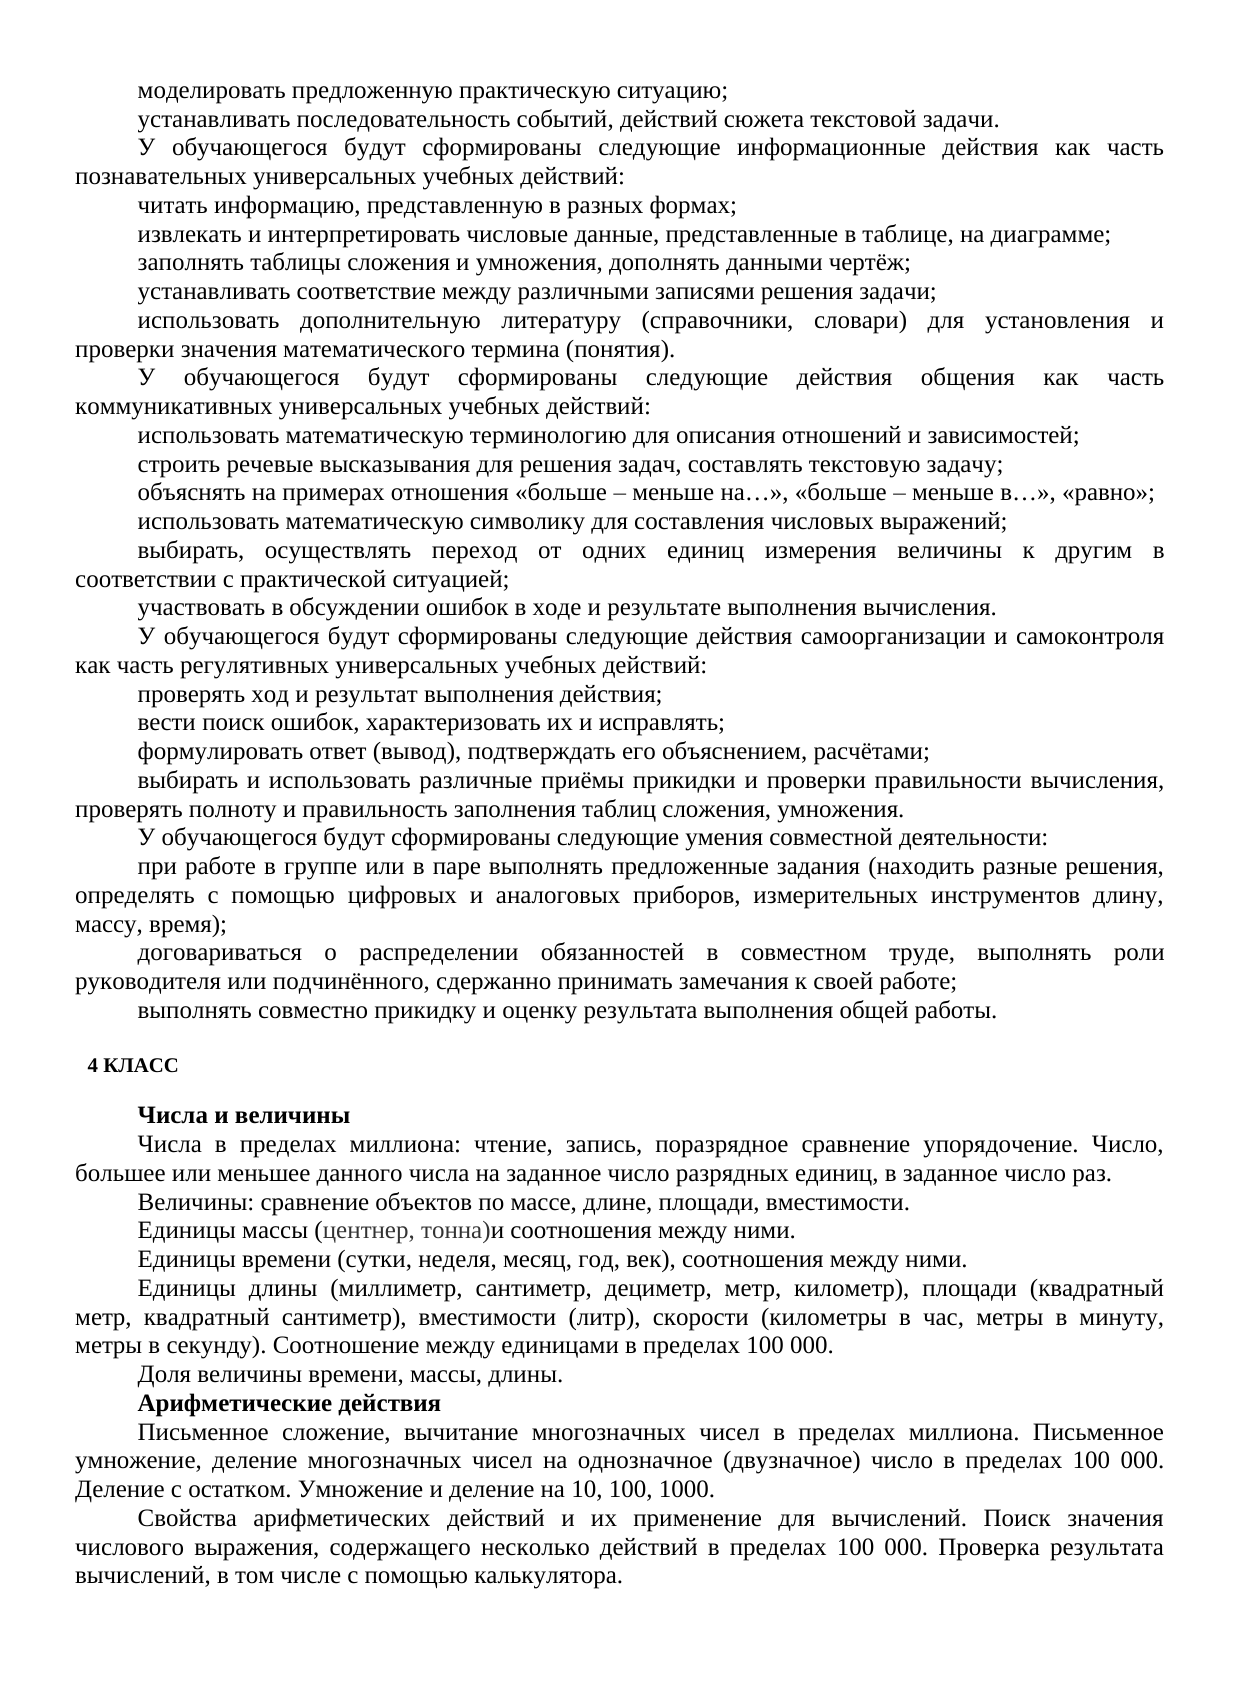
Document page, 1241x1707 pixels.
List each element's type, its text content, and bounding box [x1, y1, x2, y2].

text Единицы времени (сутки, неделя, месяц, год, век), соотношения между ними. [75, 1244, 1165, 1273]
text договариваться о распределении обязанностей в совместном труде, выполнять роли руководителя или подчинённого, сдержанно принимать замечания к своей работе; [75, 937, 1165, 995]
text использовать дополнительную литературу (справочники, словари) для установления и проверки значения математического термина (понятия). [75, 305, 1165, 362]
text строить речевые высказывания для решения задач, составлять текстовую задачу; [75, 449, 1165, 477]
text устанавливать последовательность событий, действий сюжета текстовой задачи. [75, 104, 1165, 132]
text Величины: сравнение объектов по массе, длине, площади, вместимости. [75, 1187, 1165, 1216]
text объяснять на примерах отношения «больше – меньше на…», «больше – меньше в…», «равно»; [75, 477, 1165, 506]
text Числа в пределах миллиона: чтение, запись, поразрядное сравнение упорядочение. Число, большее или меньшее данного числа на заданное число разрядных единиц, в заданное число раз. [75, 1129, 1165, 1187]
text формулировать ответ (вывод), подтверждать его объяснением, расчётами; [75, 736, 1165, 765]
text Числа и величины [75, 1101, 1165, 1129]
text участвовать в обсуждении ошибок в ходе и результате выполнения вычисления. [75, 592, 1165, 621]
text моделировать предложенную практическую ситуацию; [75, 75, 1165, 104]
text 4 КЛАСС [87, 1052, 1165, 1077]
text выбирать, осуществлять переход от одних единиц измерения величины к другим в соответствии с практической ситуацией; [75, 535, 1165, 592]
text У обучающегося будут сформированы следующие умения совместной деятельности: [75, 822, 1165, 851]
text выбирать и использовать различные приёмы прикидки и проверки правильности вычисления, проверять полноту и правильность заполнения таблиц сложения, умножения. [75, 765, 1165, 822]
text вести поиск ошибок, характеризовать их и исправлять; [75, 707, 1165, 736]
text У обучающегося будут сформированы следующие действия самоорганизации и самоконтроля как часть регулятивных универсальных учебных действий: [75, 621, 1165, 679]
text выполнять совместно прикидку и оценку результата выполнения общей работы. [75, 995, 1165, 1024]
text при работе в группе или в паре выполнять предложенные задания (находить разные решения, определять с помощью цифровых и аналоговых приборов, измерительных инструментов длину, массу, время); [75, 851, 1165, 937]
text Свойства арифметических действий и их применение для вычислений. Поиск значения числового выражения, содержащего несколько действий в пределах 100 000. Проверка результата вычислений, в том числе с помощью калькулятора. [75, 1503, 1165, 1589]
text Письменное сложение, вычитание многозначных чисел в пределах миллиона. Письменное умножение, деление многозначных чисел на однозначное (двузначное) число в пределах 100 000. Деление с остатком. Умножение и деление на 10, 100, 1000. [75, 1417, 1165, 1503]
text Единицы длины (миллиметр, сантиметр, дециметр, метр, километр), площади (квадратный метр, квадратный сантиметр), вместимости (литр), скорости (километры в час, метры в минуту, метры в секунду). Соотношение между единицами в пределах 100 000. [75, 1273, 1165, 1359]
text проверять ход и результат выполнения действия; [75, 679, 1165, 707]
text Единицы массы (центнер, тонна)и соотношения между ними. [75, 1216, 1165, 1244]
text использовать математическую терминологию для описания отношений и зависимостей; [75, 420, 1165, 449]
text использовать математическую символику для составления числовых выражений; [75, 506, 1165, 535]
text Арифметические действия [75, 1388, 1165, 1417]
text Доля величины времени, массы, длины. [75, 1359, 1165, 1388]
text У обучающегося будут сформированы следующие информационные действия как часть познавательных универсальных учебных действий: [75, 132, 1165, 190]
text устанавливать соответствие между различными записями решения задачи; [75, 276, 1165, 305]
text читать информацию, представленную в разных формах; [75, 190, 1165, 219]
text У обучающегося будут сформированы следующие действия общения как часть коммуникативных универсальных учебных действий: [75, 362, 1165, 420]
text извлекать и интерпретировать числовые данные, представленные в таблице, на диаграмме; [75, 219, 1165, 247]
text заполнять таблицы сложения и умножения, дополнять данными чертёж; [75, 247, 1165, 276]
